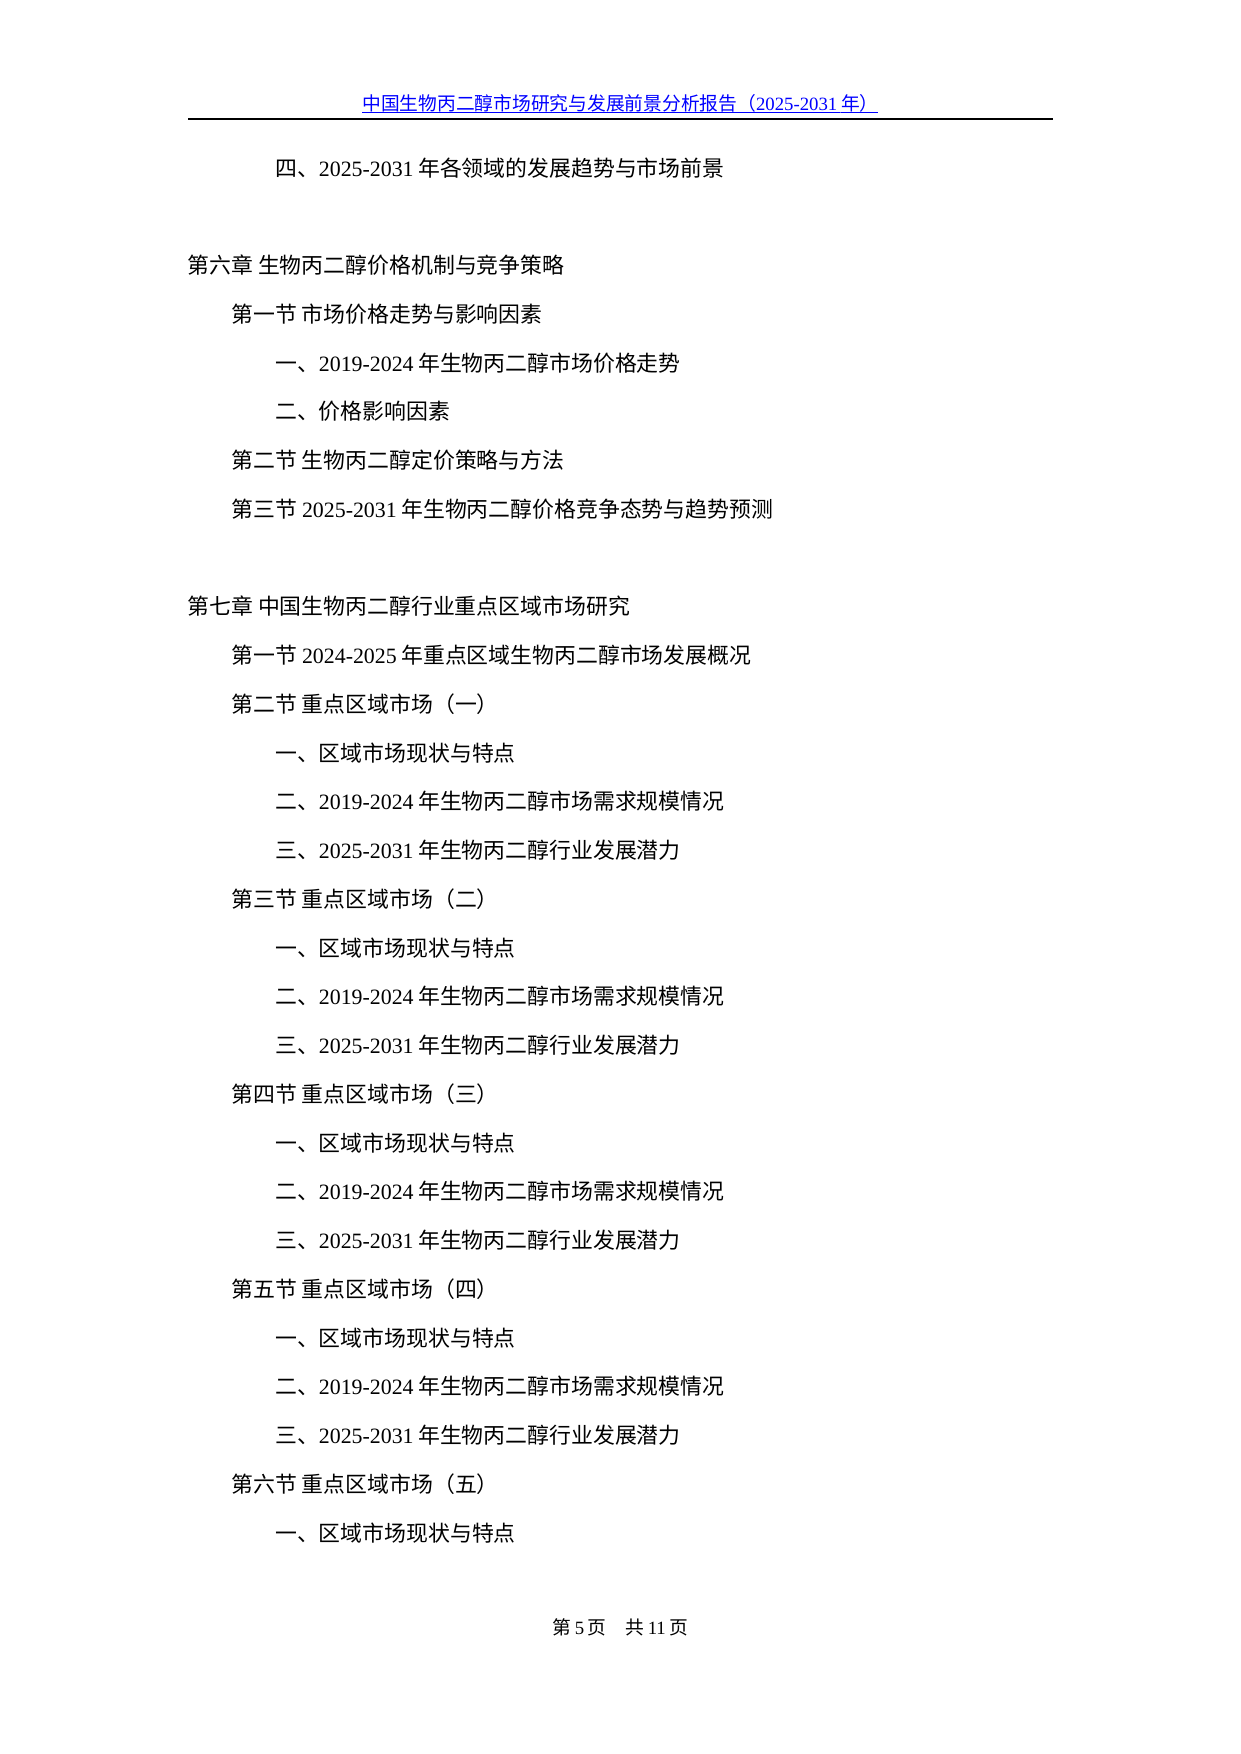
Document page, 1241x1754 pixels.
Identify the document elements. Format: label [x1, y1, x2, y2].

text [187, 150, 1053, 1548]
